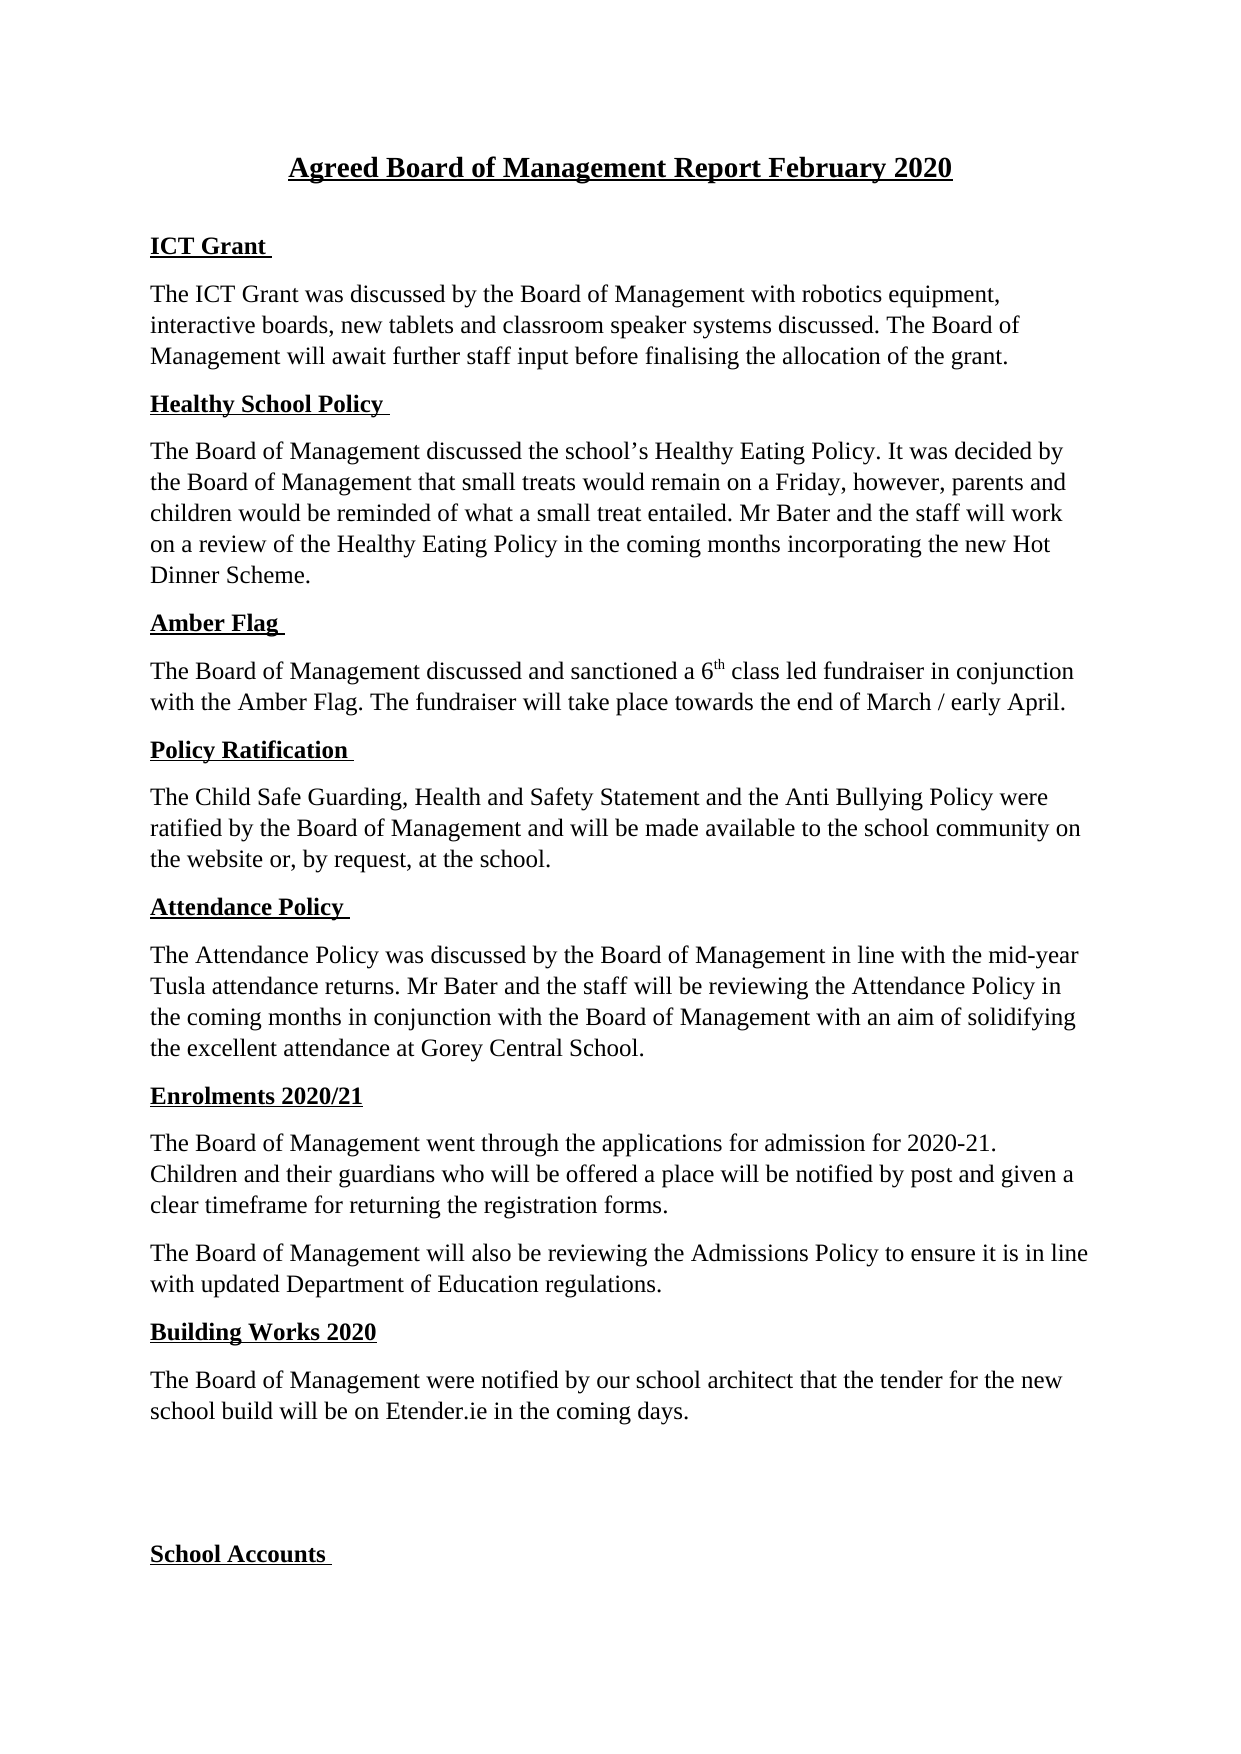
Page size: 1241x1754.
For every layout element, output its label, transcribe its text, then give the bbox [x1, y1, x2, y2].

text Enrolments 2020/21 [150, 1081, 1090, 1109]
text Healthy School Policy [150, 389, 1090, 417]
text The Attendance Policy was discussed by the Board of Management in line with the mid-year Tusla attendance returns. Mr Bater and the staff will be reviewing the Attendance Policy in the coming months in conjunction with the Board of Management with an aim of solidifying the excellent attendance at Gorey Central School. [150, 940, 1090, 1062]
text The Board of Management went through the applications for admission for 2020-21. Children and their guardians who will be offered a place will be notified by post and given a clear timeframe for returning the registration forms. [150, 1128, 1090, 1219]
text The Child Safe Guarding, Health and Safety Statement and the Anti Bullying Policy were ratified by the Board of Management and will be made available to the school community on the website or, by request, at the school. [150, 782, 1090, 873]
text Policy Ratification [150, 735, 1090, 763]
text The Board of Management discussed and sanctioned a 6th class led fundraiser in conjunction with the Amber Flag. The fundraiser will take place towards the end of March / early April. [150, 656, 1090, 716]
text The ICT Grant was discussed by the Board of Management with robotics equipment, interactive boards, new tablets and classroom speaker systems discussed. The Board of Management will await further staff input before finalising the allocation of the grant. [150, 279, 1090, 370]
text Building Works 2020 [150, 1317, 1090, 1346]
text Attendance Policy [150, 892, 1090, 921]
text Agreed Board of Management Report February 2020 [150, 150, 1090, 183]
text The Board of Management discussed the school’s Healthy Eating Policy. It was decided by the Board of Management that small treats would remain on a Friday, however, parents and children would be reminded of what a small treat entailed. Mr Bater and the staff will work on a review of the Healthy Eating Policy in the coming months incorporating the new Hot Dinner Scheme. [150, 436, 1090, 589]
text The Board of Management will also be reviewing the Admissions Policy to ensure it is in line with updated Department of Education regulations. [150, 1238, 1090, 1298]
text School Accounts [150, 1539, 1090, 1568]
text Amber Flag [150, 608, 1090, 637]
text The Board of Management were notified by our school architect that the tender for the new school build will be on Etender.ie in the coming days. [150, 1365, 1090, 1424]
text ICT Grant [150, 231, 1090, 260]
